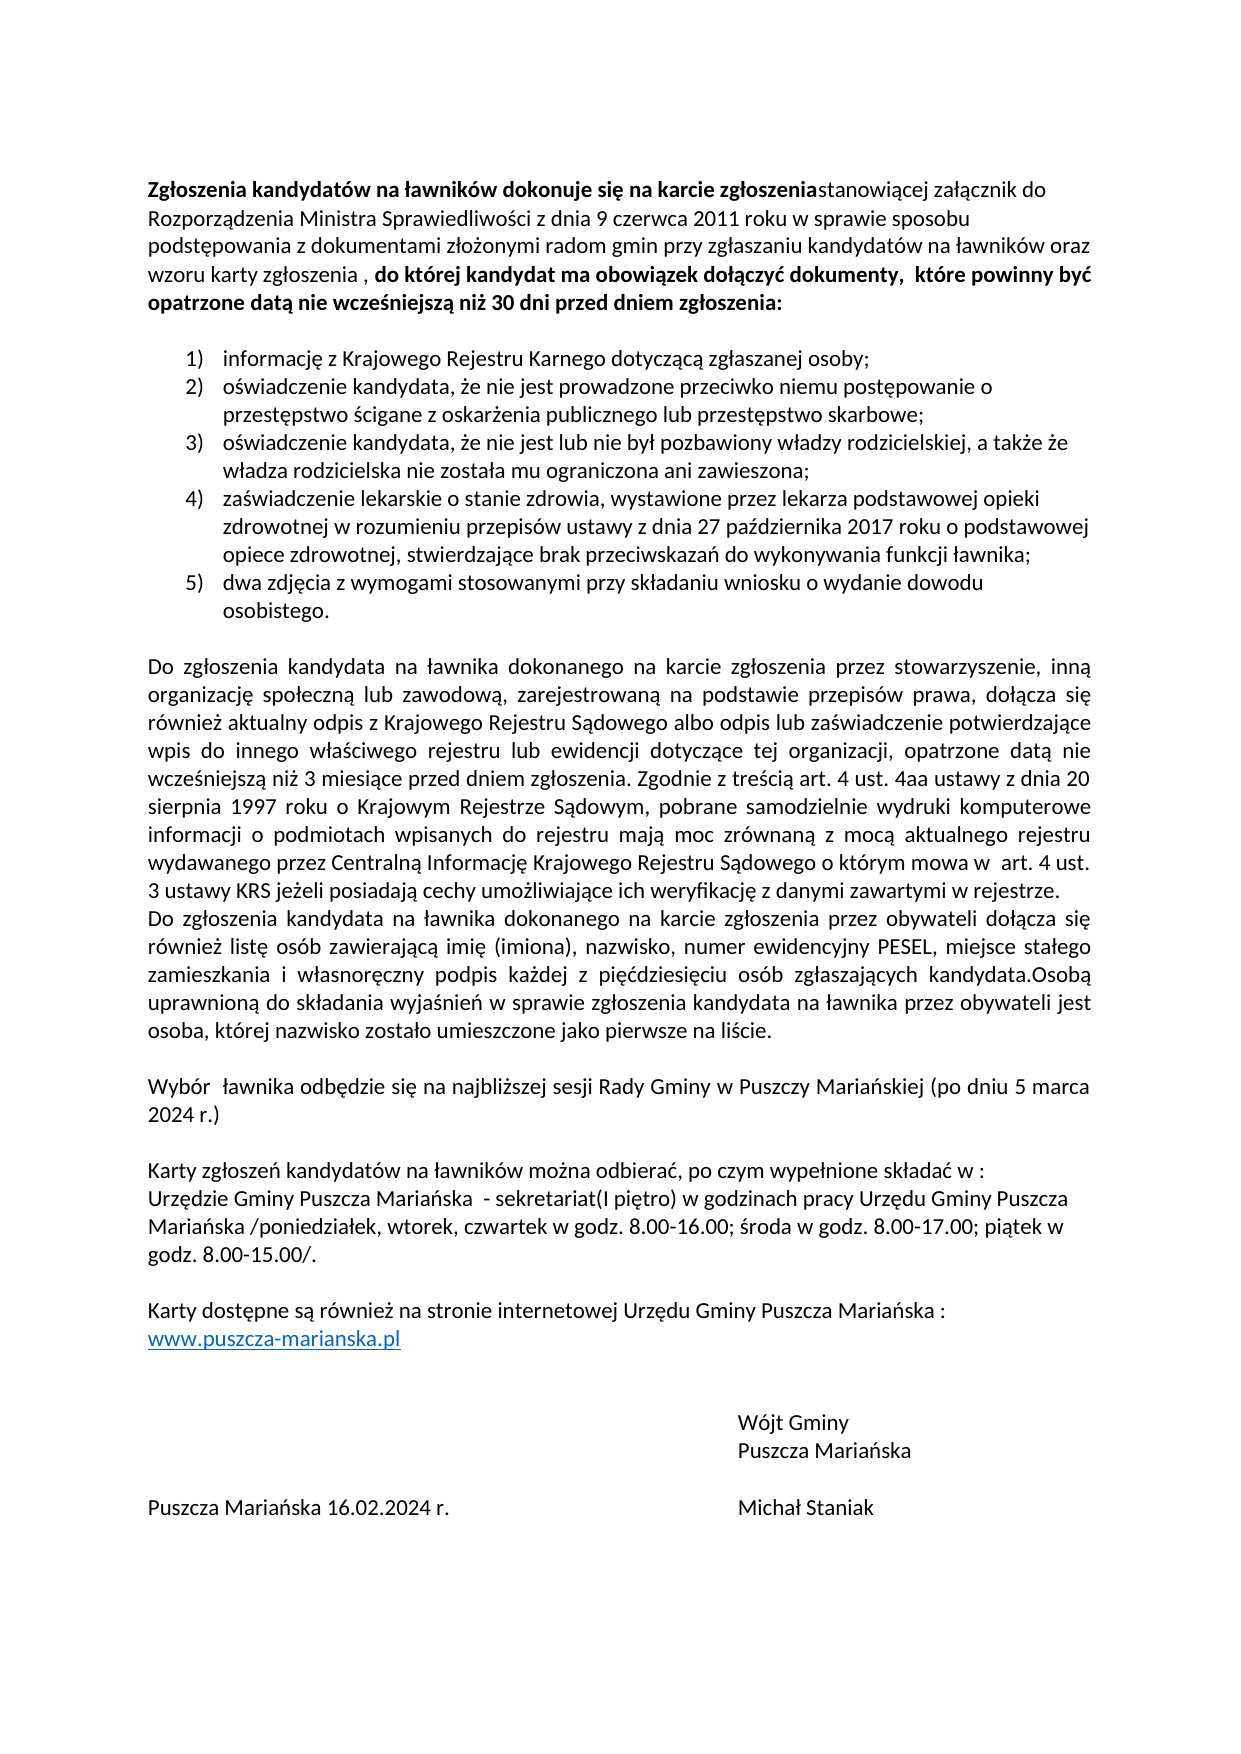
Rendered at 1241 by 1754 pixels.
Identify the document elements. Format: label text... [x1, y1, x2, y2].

text Karty zgłoszeń kandydatów na ławników można odbierać, po czym wypełnione składać w : [148, 1156, 1093, 1184]
list dwa zdjęcia z wymogami stosowanymi przy składaniu wniosku o wydanie dowodu osobistego. [185, 568, 1093, 624]
text Do zgłoszenia kandydata na ławnika dokonanego na karcie zgłoszenia przez obywateli dołącza się również listę osób zawierającą imię (imiona), nazwisko, numer ewidencyjny PESEL, miejsce stałego zamieszkania i własnoręczny podpis każdej z pięćdziesięciu osób zgłaszających kandydata.Osobą uprawnioną do składania wyjaśnień w sprawie zgłoszenia kandydata na ławnika przez obywateli jest osoba, której nazwisko zostało umieszczone jako pierwsze na liście. [148, 904, 1093, 1044]
text Puszcza Mariańska 16.02.2024 r. Michał Staniak [148, 1493, 1093, 1521]
text Karty dostępne są również na stronie internetowej Urzędu Gminy Puszcza Mariańska : [148, 1296, 1093, 1324]
text www.puszcza-marianska.pl [148, 1324, 1093, 1352]
list zaświadczenie lekarskie o stanie zdrowia, wystawione przez lekarza podstawowej opieki zdrowotnej w rozumieniu przepisów ustawy z dnia 27 października 2017 roku o podstawowej opiece zdrowotnej, stwierdzające brak przeciwskazań do wykonywania funkcji ławnika; [185, 484, 1093, 568]
text Wójt Gminy [148, 1408, 1093, 1437]
text Zgłoszenia kandydatów na ławników dokonuje się na karcie zgłoszeniastanowiącej załącznik do Rozporządzenia Ministra Sprawiedliwości z dnia 9 czerwca 2011 roku w sprawie sposobu podstępowania z dokumentami złożonymi radom gmin przy zgłaszaniu kandydatów na ławników oraz wzoru karty zgłoszenia , do której kandydat ma obowiązek dołączyć dokumenty, które powinny być opatrzone datą nie wcześniejszą niż 30 dni przed dniem zgłoszenia: [148, 176, 1093, 316]
list oświadczenie kandydata, że nie jest lub nie był pozbawiony władzy rodzicielskiej, a także że władza rodzicielska nie została mu ograniczona ani zawieszona; [185, 428, 1093, 484]
list oświadczenie kandydata, że nie jest prowadzone przeciwko niemu postępowanie o przestępstwo ścigane z oskarżenia publicznego lub przestępstwo skarbowe; [185, 372, 1093, 428]
text Puszcza Mariańska [148, 1437, 1093, 1464]
list informację z Krajowego Rejestru Karnego dotyczącą zgłaszanej osoby; [185, 344, 1093, 372]
text Wybór ławnika odbędzie się na najbliższej sesji Rady Gminy w Puszczy Mariańskiej (po dniu 5 marca 2024 r.) [148, 1072, 1093, 1128]
text Urzędzie Gminy Puszcza Mariańska - sekretariat(I piętro) w godzinach pracy Urzędu Gminy Puszcza Mariańska /poniedziałek, wtorek, czwartek w godz. 8.00-16.00; środa w godz. 8.00-17.00; piątek w godz. 8.00-15.00/. [148, 1184, 1093, 1268]
text Do zgłoszenia kandydata na ławnika dokonanego na karcie zgłoszenia przez stowarzyszenie, inną organizację społeczną lub zawodową, zarejestrowaną na podstawie przepisów prawa, dołącza się również aktualny odpis z Krajowego Rejestru Sądowego albo odpis lub zaświadczenie potwierdzające wpis do innego właściwego rejestru lub ewidencji dotyczące tej organizacji, opatrzone datą nie wcześniejszą niż 3 miesiące przed dniem zgłoszenia. Zgodnie z treścią art. 4 ust. 4aa ustawy z dnia 20 sierpnia 1997 roku o Krajowym Rejestrze Sądowym, pobrane samodzielnie wydruki komputerowe informacji o podmiotach wpisanych do rejestru mają moc zrównaną z mocą aktualnego rejestru wydawanego przez Centralną Informację Krajowego Rejestru Sądowego o którym mowa w art. 4 ust. 3 ustawy KRS jeżeli posiadają cechy umożliwiające ich weryfikację z danymi zawartymi w rejestrze. [148, 652, 1093, 904]
